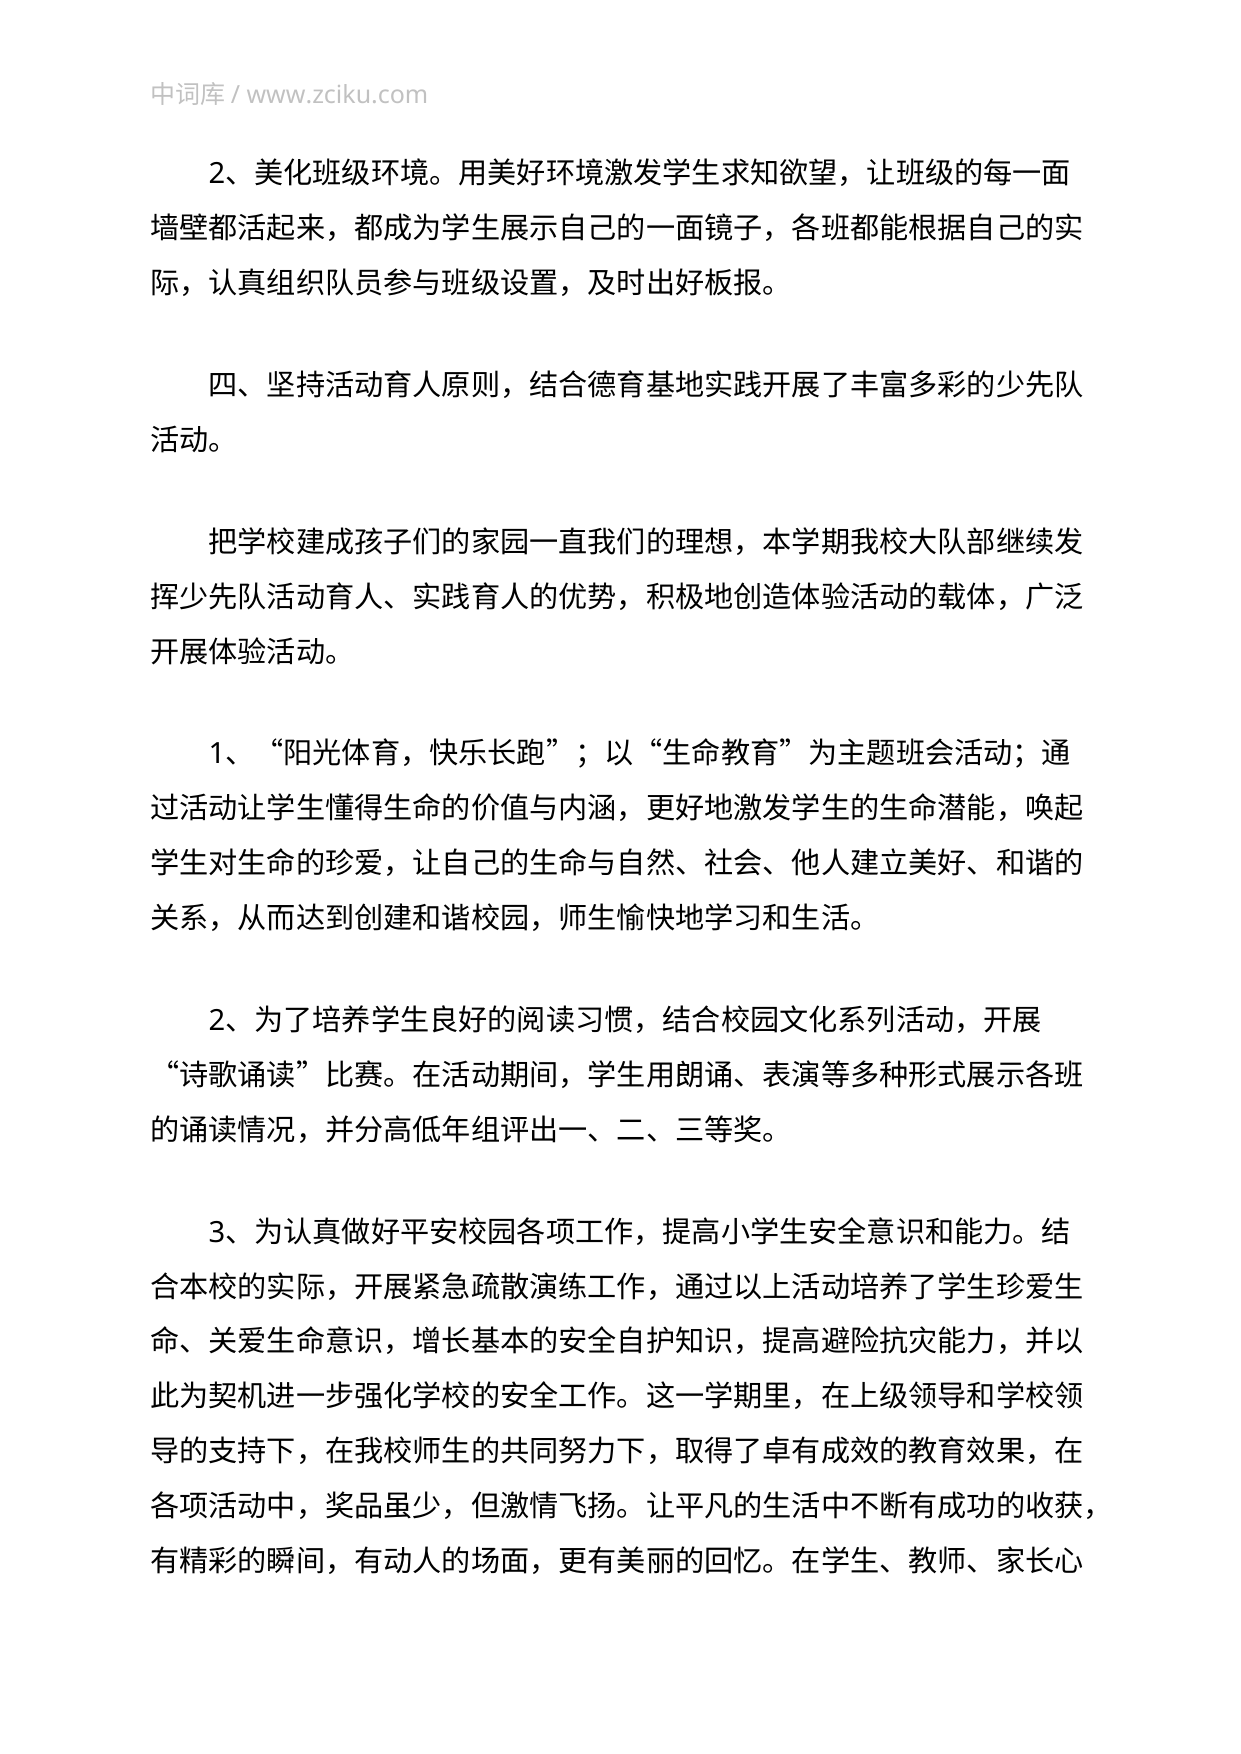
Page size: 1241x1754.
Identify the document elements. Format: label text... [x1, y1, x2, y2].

text 2、美化班级环境。用美好环境激发学生求知欲望，让班级的每一面墙壁都活起来，都成为学生展示自己的一面镜子，各班都能根据自己的实际，认真组织队员参与班级设置，及时出好板报。 [150, 150, 1090, 302]
text 1、“阳光体育，快乐长跑”；以“生命教育”为主题班会活动；通过活动让学生懂得生命的价值与内涵，更好地激发学生的生命潜能，唤起学生对生命的珍爱，让自己的生命与自然、社会、他人建立美好、和谐的关系，从而达到创建和谐校园，师生愉快地学习和生活。 [150, 730, 1090, 937]
text 把学校建成孩子们的家园一直我们的理想，本学期我校大队部继续发挥少先队活动育人、实践育人的优势，积极地创造体验活动的载体，广泛开展体验活动。 [150, 518, 1090, 670]
text 四、坚持活动育人原则，结合德育基地实践开展了丰富多彩的少先队活动。 [150, 362, 1090, 459]
text 2、为了培养学生良好的阅读习惯，结合校园文化系列活动，开展“诗歌诵读”比赛。在活动期间，学生用朗诵、表演等多种形式展示各班的诵读情况，并分高低年组评出一、二、三等奖。 [150, 996, 1090, 1149]
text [150, 1208, 1090, 1580]
